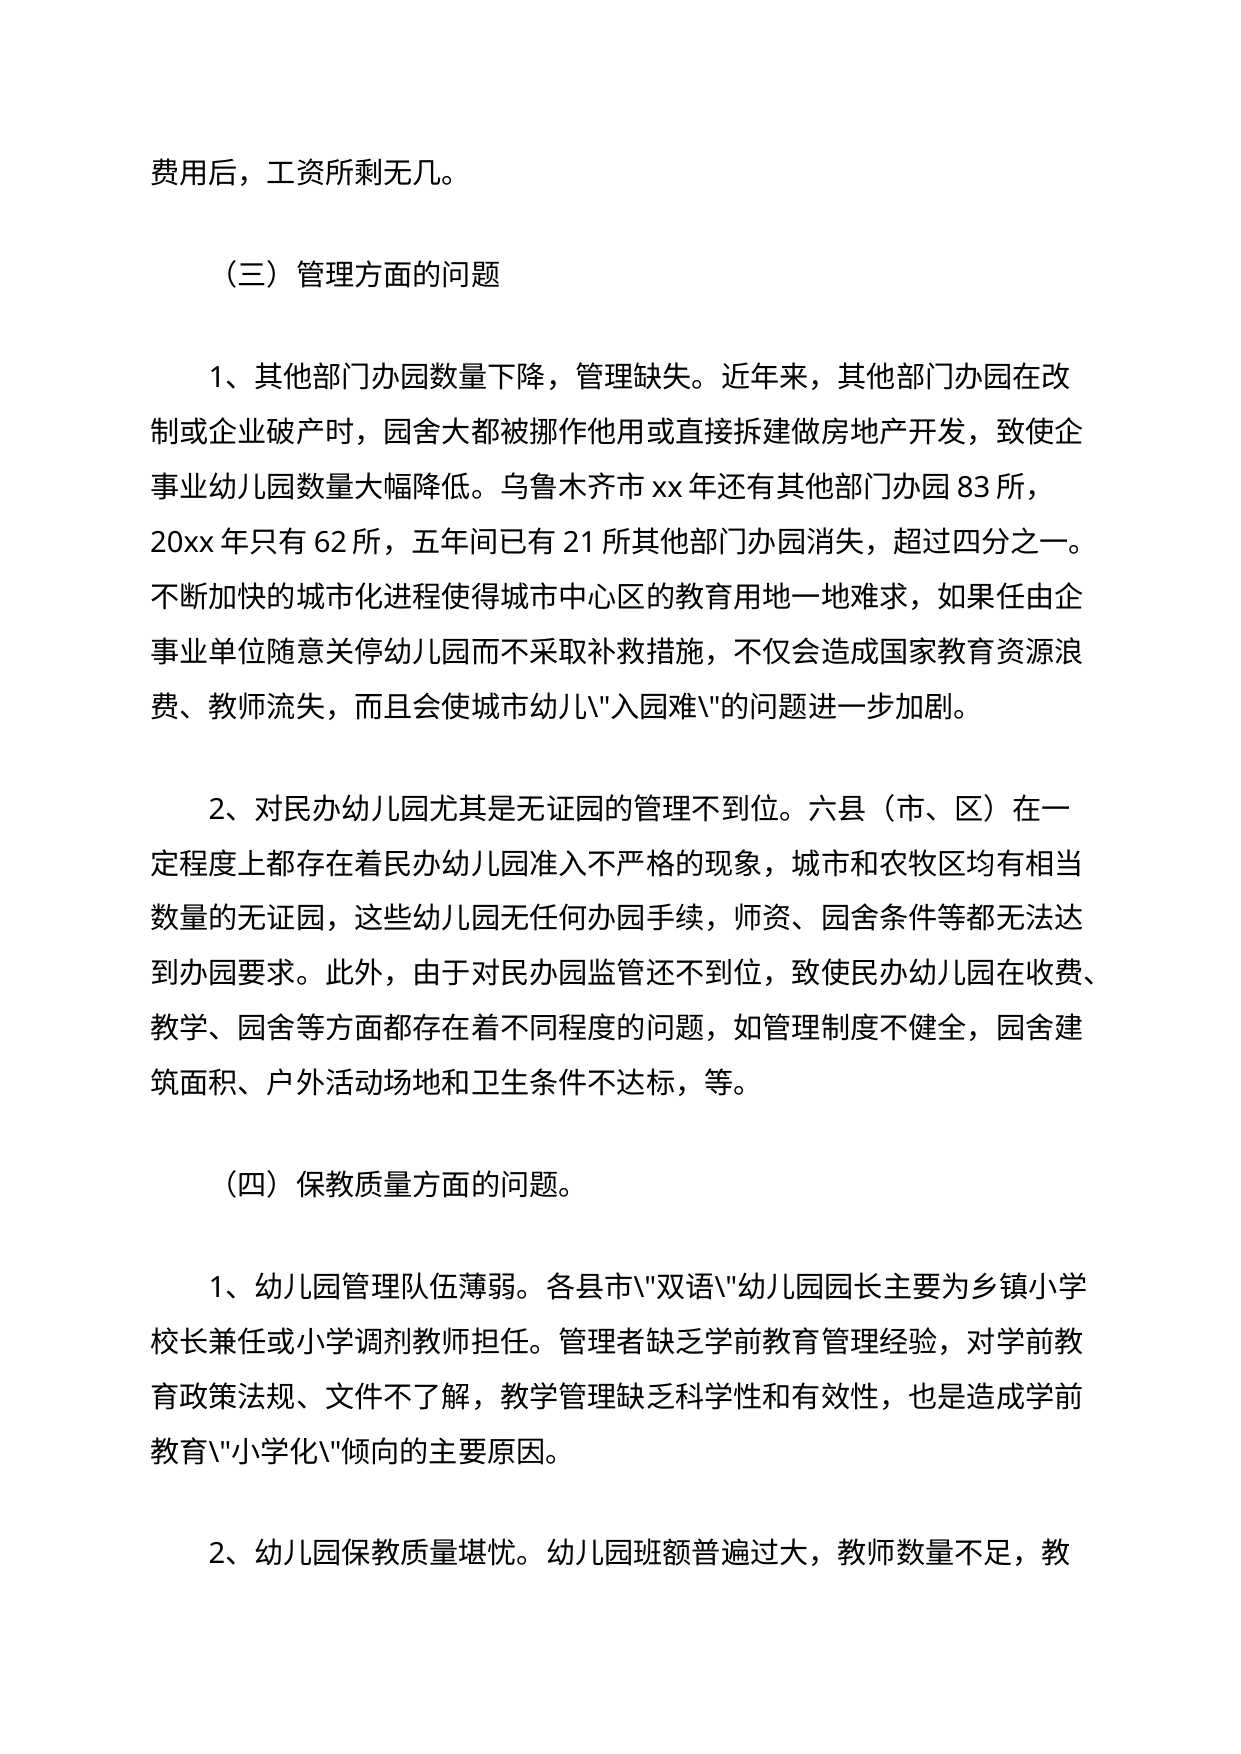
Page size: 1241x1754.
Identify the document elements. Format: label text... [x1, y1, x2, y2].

text 1、其他部门办园数量下降，管理缺失。近年来，其他部门办园在改制或企业破产时，园舍大都被挪作他用或直接拆建做房地产开发，致使企事业幼儿园数量大幅降低。乌鲁木齐市xx年还有其他部门办园83所，20xx年只有62所，五年间已有21所其他部门办园消失，超过四分之一。不断加快的城市化进程使得城市中心区的教育用地一地难求，如果任由企事业单位随意关停幼儿园而不采取补救措施，不仅会造成国家教育资源浪费、教师流失，而且会使城市幼儿\"入园难\"的问题进一步加剧。 [150, 353, 1090, 726]
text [150, 150, 1090, 192]
text （三）管理方面的问题 [150, 252, 1090, 294]
text 1、幼儿园管理队伍薄弱。各县市\"双语\"幼儿园园长主要为乡镇小学校长兼任或小学调剂教师担任。管理者缺乏学前教育管理经验，对学前教育政策法规、文件不了解，教学管理缺乏科学性和有效性，也是造成学前教育\"小学化\"倾向的主要原因。 [150, 1263, 1090, 1471]
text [150, 1530, 1090, 1572]
text 2、对民办幼儿园尤其是无证园的管理不到位。六县（市、区）在一定程度上都存在着民办幼儿园准入不严格的现象，城市和农牧区均有相当数量的无证园，这些幼儿园无任何办园手续，师资、园舍条件等都无法达到办园要求。此外，由于对民办园监管还不到位，致使民办幼儿园在收费、教学、园舍等方面都存在着不同程度的问题，如管理制度不健全，园舍建筑面积、户外活动场地和卫生条件不达标，等。 [150, 785, 1090, 1102]
text （四）保教质量方面的问题。 [150, 1162, 1090, 1204]
